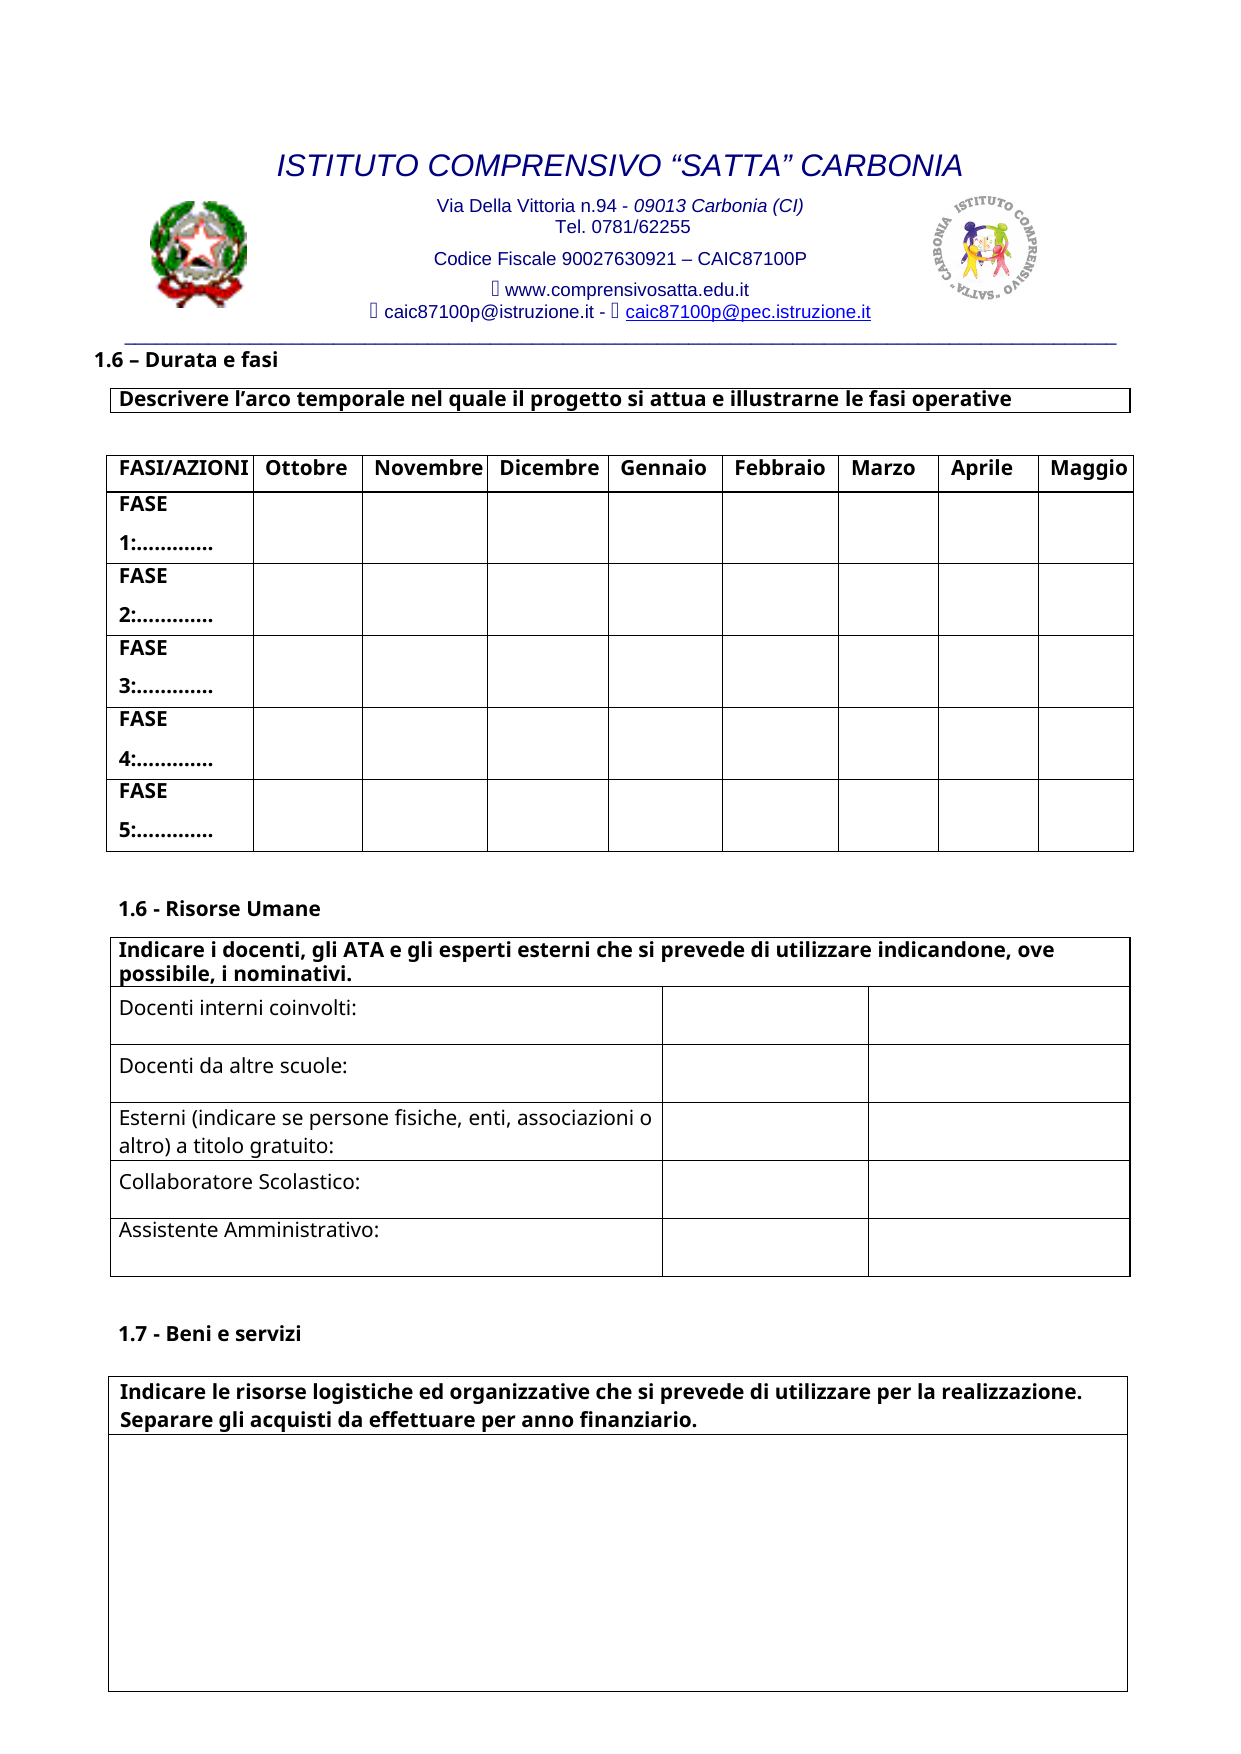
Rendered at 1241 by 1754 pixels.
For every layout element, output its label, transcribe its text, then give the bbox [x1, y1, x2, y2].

table_cell [609, 564, 722, 635]
table_cell [939, 564, 1038, 635]
table_cell FASE 2:…………. [107, 564, 253, 635]
picture [150, 201, 247, 308]
table_header FASI/AZIONI [107, 456, 253, 491]
table_cell [663, 1045, 868, 1102]
table_cell [839, 636, 938, 707]
table_header Gennaio [609, 456, 722, 491]
table_cell [1039, 493, 1133, 563]
table_cell [363, 636, 487, 707]
table_cell [839, 493, 938, 563]
table_cell [839, 564, 938, 635]
table_cell FASE 5:…………. [107, 780, 253, 851]
table_cell [488, 564, 608, 635]
table_cell [488, 780, 608, 851]
text 1.6 – Durata e fasi [94, 345, 1146, 373]
table_cell [723, 780, 838, 851]
table_cell [363, 708, 487, 779]
table_header Aprile [939, 456, 1038, 491]
table_header Descrivere l’arco temporale nel quale il progetto si attua e illustrarne le fasi operative [111, 389, 1129, 412]
table_cell [609, 708, 722, 779]
table_cell [109, 1435, 1127, 1691]
table_cell [488, 708, 608, 779]
table_header Indicare le risorse logistiche ed organizzative che si prevede di utilizzare per la realizzazione. Separare gli acquisti da effettuare per anno finanziario. [109, 1377, 1127, 1434]
table_cell [254, 780, 362, 851]
table_cell [869, 1045, 1129, 1102]
table_header Marzo [839, 456, 938, 491]
table_header Indicare i docenti, gli ATA e gli esperti esterni che si prevede di utilizzare indicandone, ove possibile, i nominativi. [111, 938, 1129, 986]
table_cell [663, 1161, 868, 1218]
table_cell Esterni (indicare se persone fisiche, enti, associazioni o altro) a titolo gratuito: [111, 1103, 662, 1160]
table_cell [939, 780, 1038, 851]
list - Risorse Umane [118, 894, 1146, 923]
table_cell [254, 564, 362, 635]
table_cell [609, 780, 722, 851]
table_cell [1039, 708, 1133, 779]
table_cell [869, 1219, 1129, 1276]
table_cell Docenti interni coinvolti: [111, 987, 662, 1044]
table_cell [869, 1103, 1129, 1160]
table_cell [609, 636, 722, 707]
table_cell Assistente Amministrativo: [111, 1219, 662, 1276]
table_cell Docenti da altre scuole: [111, 1045, 662, 1102]
table_cell [254, 708, 362, 779]
table_cell [723, 708, 838, 779]
table_cell [363, 493, 487, 563]
table_cell [663, 987, 868, 1044]
table_cell [363, 564, 487, 635]
table_cell [1039, 636, 1133, 707]
table_cell [609, 493, 722, 563]
table_cell [939, 493, 1038, 563]
table_cell [839, 708, 938, 779]
table_header Febbraio [723, 456, 838, 491]
table_cell [723, 564, 838, 635]
list - Beni e servizi [118, 1319, 1146, 1348]
table_cell [939, 636, 1038, 707]
table_cell [869, 987, 1129, 1044]
table_cell Collaboratore Scolastico: [111, 1161, 662, 1218]
table_cell FASE 3:…………. [107, 636, 253, 707]
table_cell [839, 780, 938, 851]
table_cell FASE 1:…………. [107, 493, 253, 563]
table_header Dicembre [488, 456, 608, 491]
table_header Ottobre [254, 456, 362, 491]
table_cell [1039, 780, 1133, 851]
table_cell [663, 1219, 868, 1276]
table_cell [254, 636, 362, 707]
table_cell [488, 493, 608, 563]
table_cell [723, 493, 838, 563]
table_cell [723, 636, 838, 707]
table_header Novembre [363, 456, 487, 491]
table_cell [254, 493, 362, 563]
table_cell [488, 636, 608, 707]
table_cell [869, 1161, 1129, 1218]
table_cell [663, 1103, 868, 1160]
table_cell [1039, 564, 1133, 635]
table_cell FASE 4:…………. [107, 708, 253, 779]
table_cell [939, 708, 1038, 779]
table_header Maggio [1039, 456, 1133, 491]
table_cell [363, 780, 487, 851]
picture [918, 182, 1055, 316]
